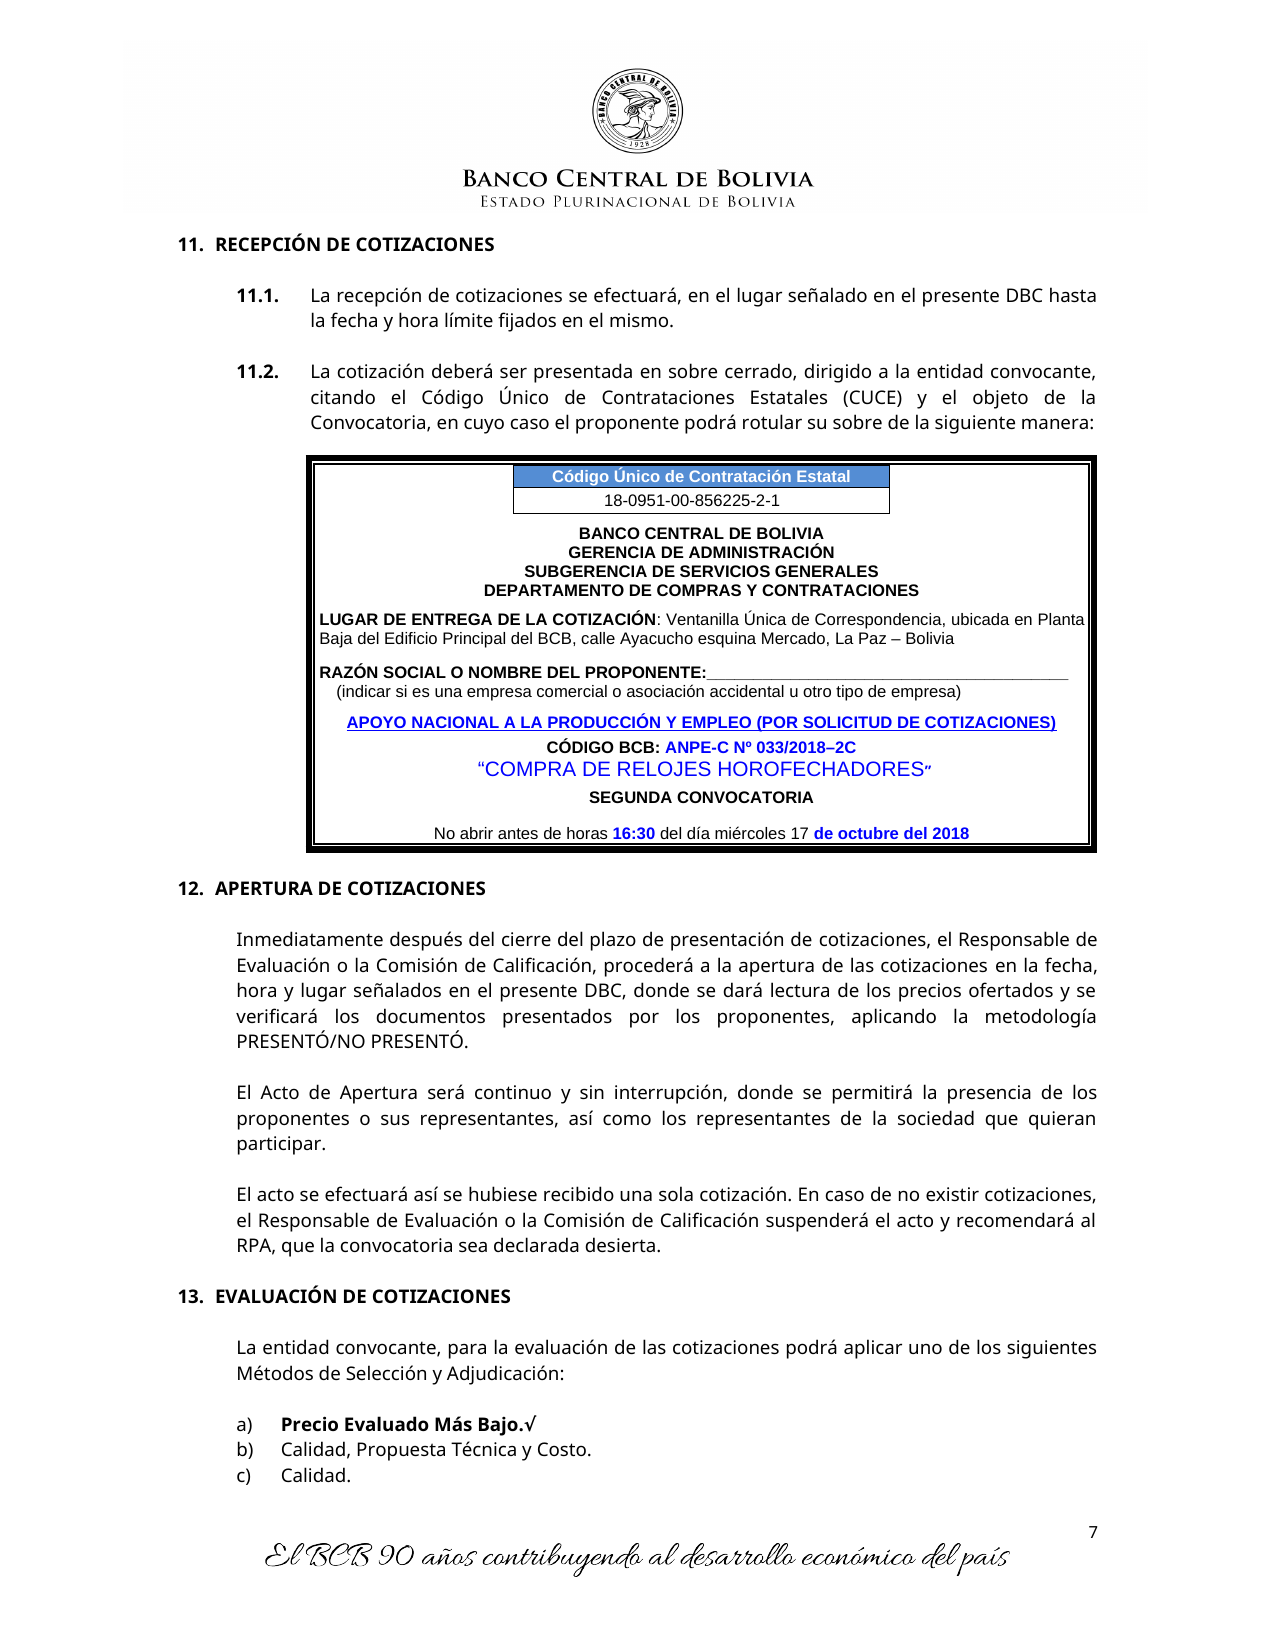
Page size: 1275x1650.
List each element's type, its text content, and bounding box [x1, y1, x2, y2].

subtitle La cotización deberá ser presentada en sobre cerrado, dirigido a la entidad convocante, citando el Código Único de Contrataciones Estatales (CUCE) y el objeto de la Convocatoria, en cuyo caso el proponente podrá rotular su sobre de la siguiente manera: [236, 359, 1098, 435]
table_header BANCO CENTRAL DE BOLIVIA GERENCIA DE ADMINISTRACIÓN SUBGERENCIA DE SERVICIOS GENERALES DEPARTAMENTO DE COMPRAS Y CONTRATACIONES LUGAR DE ENTREGA DE LA COTIZACIÓN: Ventanilla Única de Correspondencia, ubicada en Planta Baja del Edificio Principal del BCB, calle Ayacucho esquina Mercado, La Paz – Bolivia RAZÓN SOCIAL O NOMBRE DEL PROPONENTE:_______________________________________ (indicar si es una empresa comercial o asociación accidental u otro tipo de empresa) APOYO NACIONAL A LA PRODUCCIÓN Y EMPLEO (POR SOLICITUD DE COTIZACIONES) CÓDIGO BCB: ANPE-C Nº 033/2018–2C “COMPRA DE RELOJES HOROFECHADORES” SEGUNDA CONVOCATORIA No abrir antes de horas 16:30 del día miércoles 17 de octubre del 2018 [315, 465, 1088, 843]
list Precio Evaluado Más Bajo.√ [236, 1411, 1098, 1437]
subtitle RECEPCIÓN DE COTIZACIONES [177, 213, 1098, 257]
picture [122, 40, 1147, 213]
text El acto se efectuará así se hubiese recibido una sola cotización. En caso de no existir cotizaciones, el Responsable de Evaluación o la Comisión de Calificación suspenderá el acto y recomendará al RPA, que la convocatoria sea declarada desierta. [177, 1182, 1098, 1258]
subtitle La recepción de cotizaciones se efectuará, en el lugar señalado en el presente DBC hasta la fecha y hora límite fijados en el mismo. [236, 282, 1098, 333]
subtitle APERTURA DE COTIZACIONES [177, 875, 1098, 901]
picture [265, 1543, 1010, 1577]
list Calidad, Propuesta Técnica y Costo. [236, 1437, 1098, 1462]
subtitle EVALUACIÓN DE COTIZACIONES [177, 1284, 1098, 1309]
text Inmediatamente después del cierre del plazo de presentación de cotizaciones, el Responsable de Evaluación o la Comisión de Calificación, procederá a la apertura de las cotizaciones en la fecha, hora y lugar señalados en el presente DBC, donde se dará lectura de los precios ofertados y se verificará los documentos presentados por los proponentes, aplicando la metodología PRESENTÓ/NO PRESENTÓ. [177, 926, 1098, 1054]
list Calidad. [236, 1462, 1098, 1488]
text La entidad convocante, para la evaluación de las cotizaciones podrá aplicar uno de los siguientes Métodos de Selección y Adjudicación: [177, 1335, 1098, 1386]
text El Acto de Apertura será continuo y sin interrupción, donde se permitirá la presencia de los proponentes o sus representantes, así como los representantes de la sociedad que quieran participar. [236, 1079, 1098, 1156]
